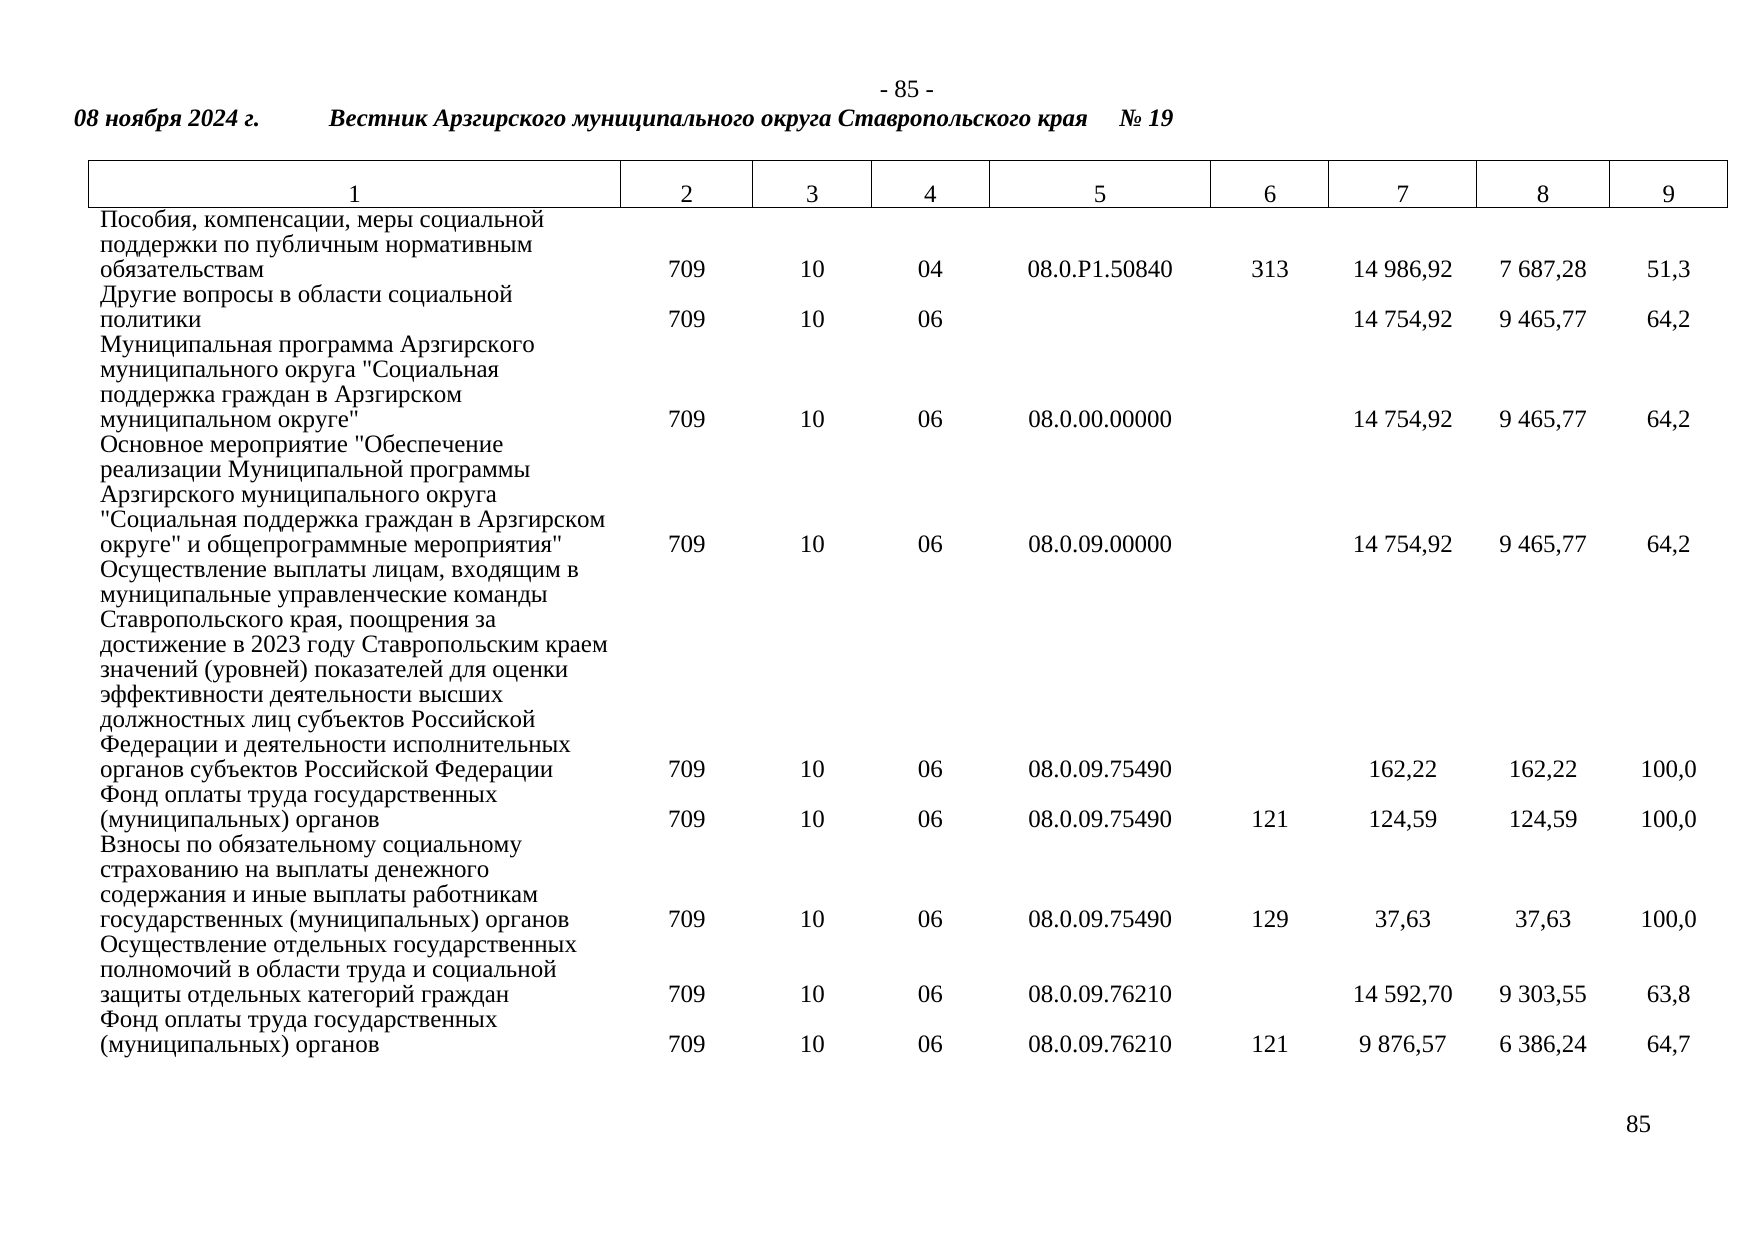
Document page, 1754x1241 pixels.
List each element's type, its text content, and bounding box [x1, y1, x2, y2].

table_header 2 [621, 161, 752, 207]
table_header 3 [753, 161, 871, 207]
table_header 7 [1329, 161, 1476, 207]
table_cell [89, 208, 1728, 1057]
table_header 6 [1211, 161, 1328, 207]
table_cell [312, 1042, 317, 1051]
table_header 4 [872, 161, 989, 207]
table_header 5 [990, 161, 1210, 207]
table_header 8 [1477, 161, 1609, 207]
table_header 1 [89, 161, 620, 207]
table_header 9 [1610, 161, 1727, 207]
